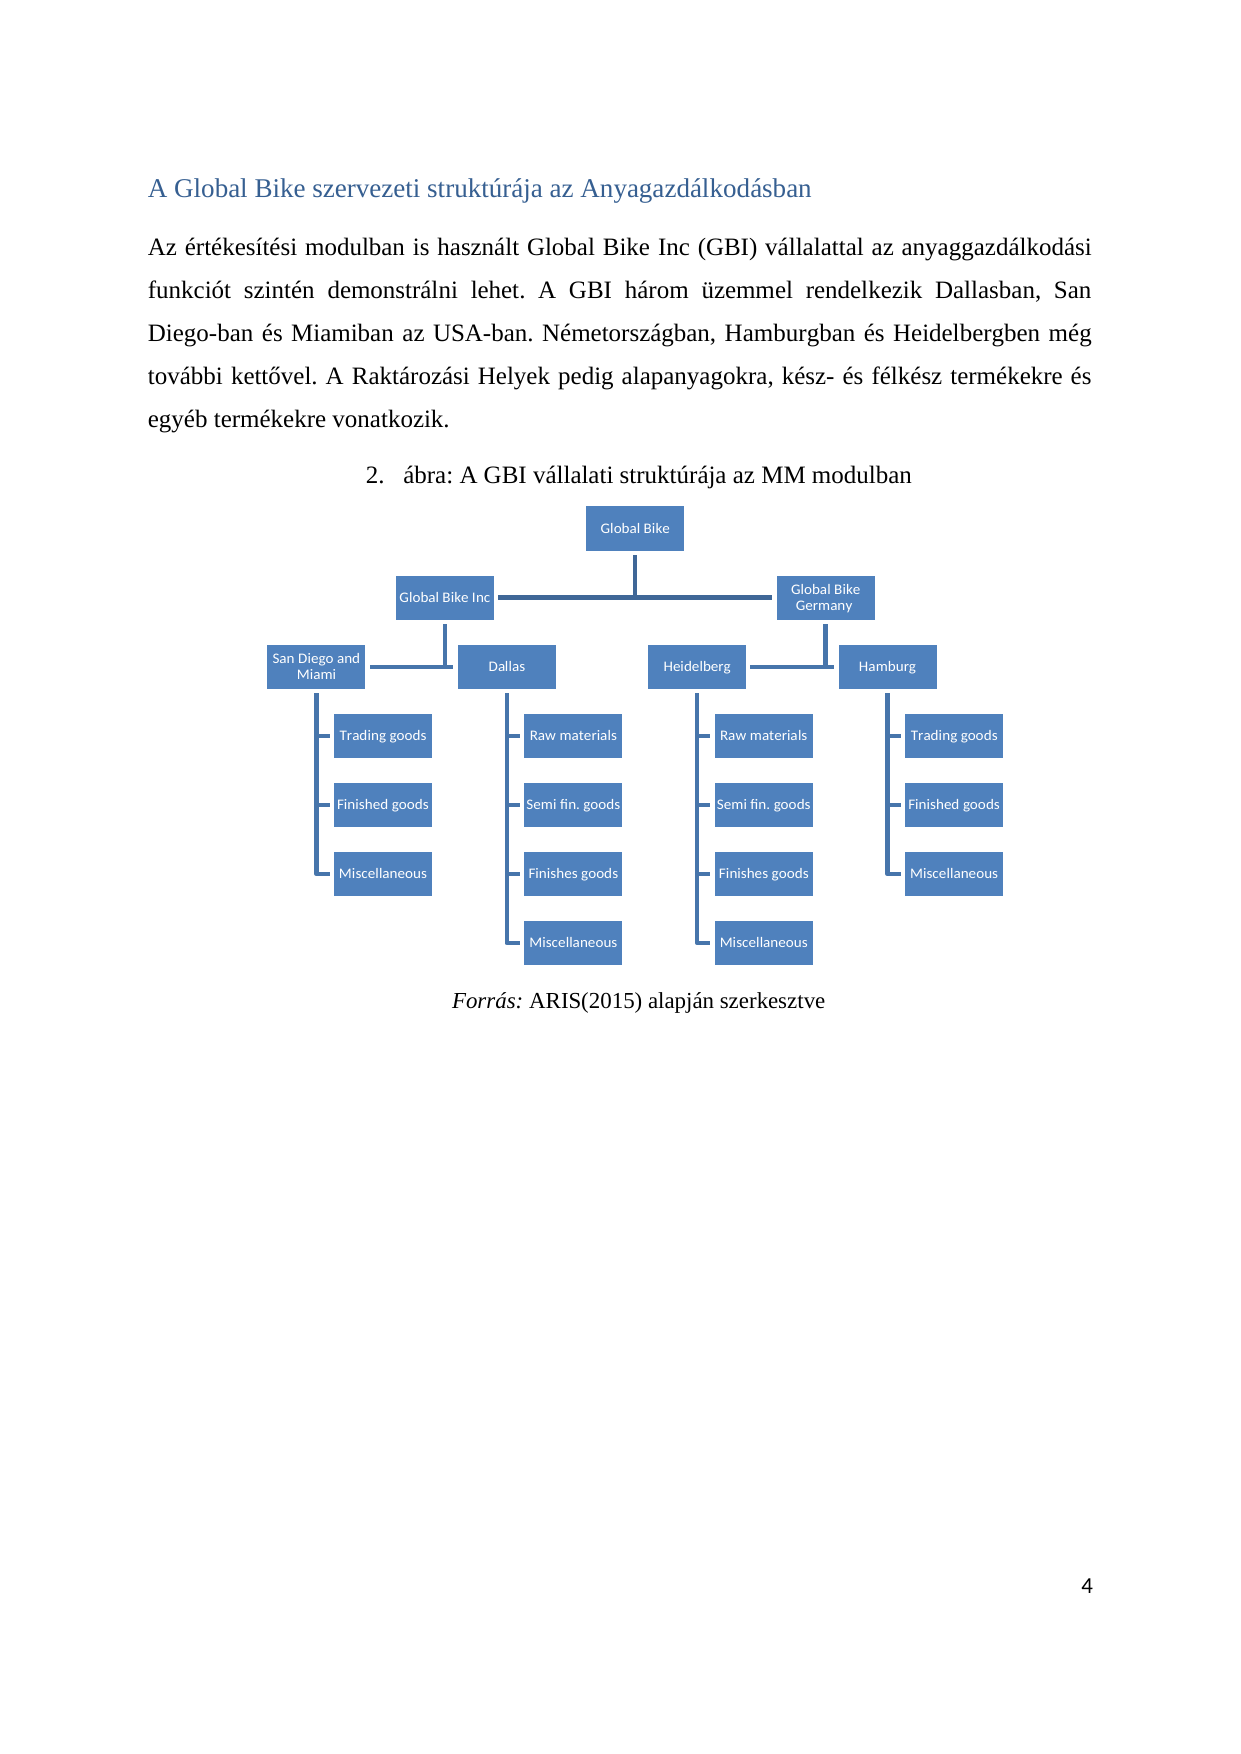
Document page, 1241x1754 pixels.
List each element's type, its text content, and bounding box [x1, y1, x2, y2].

text Forrás: ARIS(2015) alapján szerkesztve [185, 988, 1093, 1014]
subtitle A Global Bike szervezeti struktúrája az Anyagazdálkodásban [148, 173, 1093, 204]
text Az értékesítési modulban is használt Global Bike Inc (GBI) vállalattal az anyaggazdálkodási funkciót szintén demonstrálni lehet. A GBI három üzemmel rendelkezik Dallasban, San Diego-ban és Miamiban az USA-ban. Németországban, Hamburgban és Heidelbergben még további kettővel. A Raktározási Helyek pedig alapanyagokra, kész- és félkész termékekre és egyéb termékekre vonatkozik. [148, 232, 1093, 433]
list ábra: A GBI vállalati struktúrája az MM modulban [185, 460, 1093, 489]
